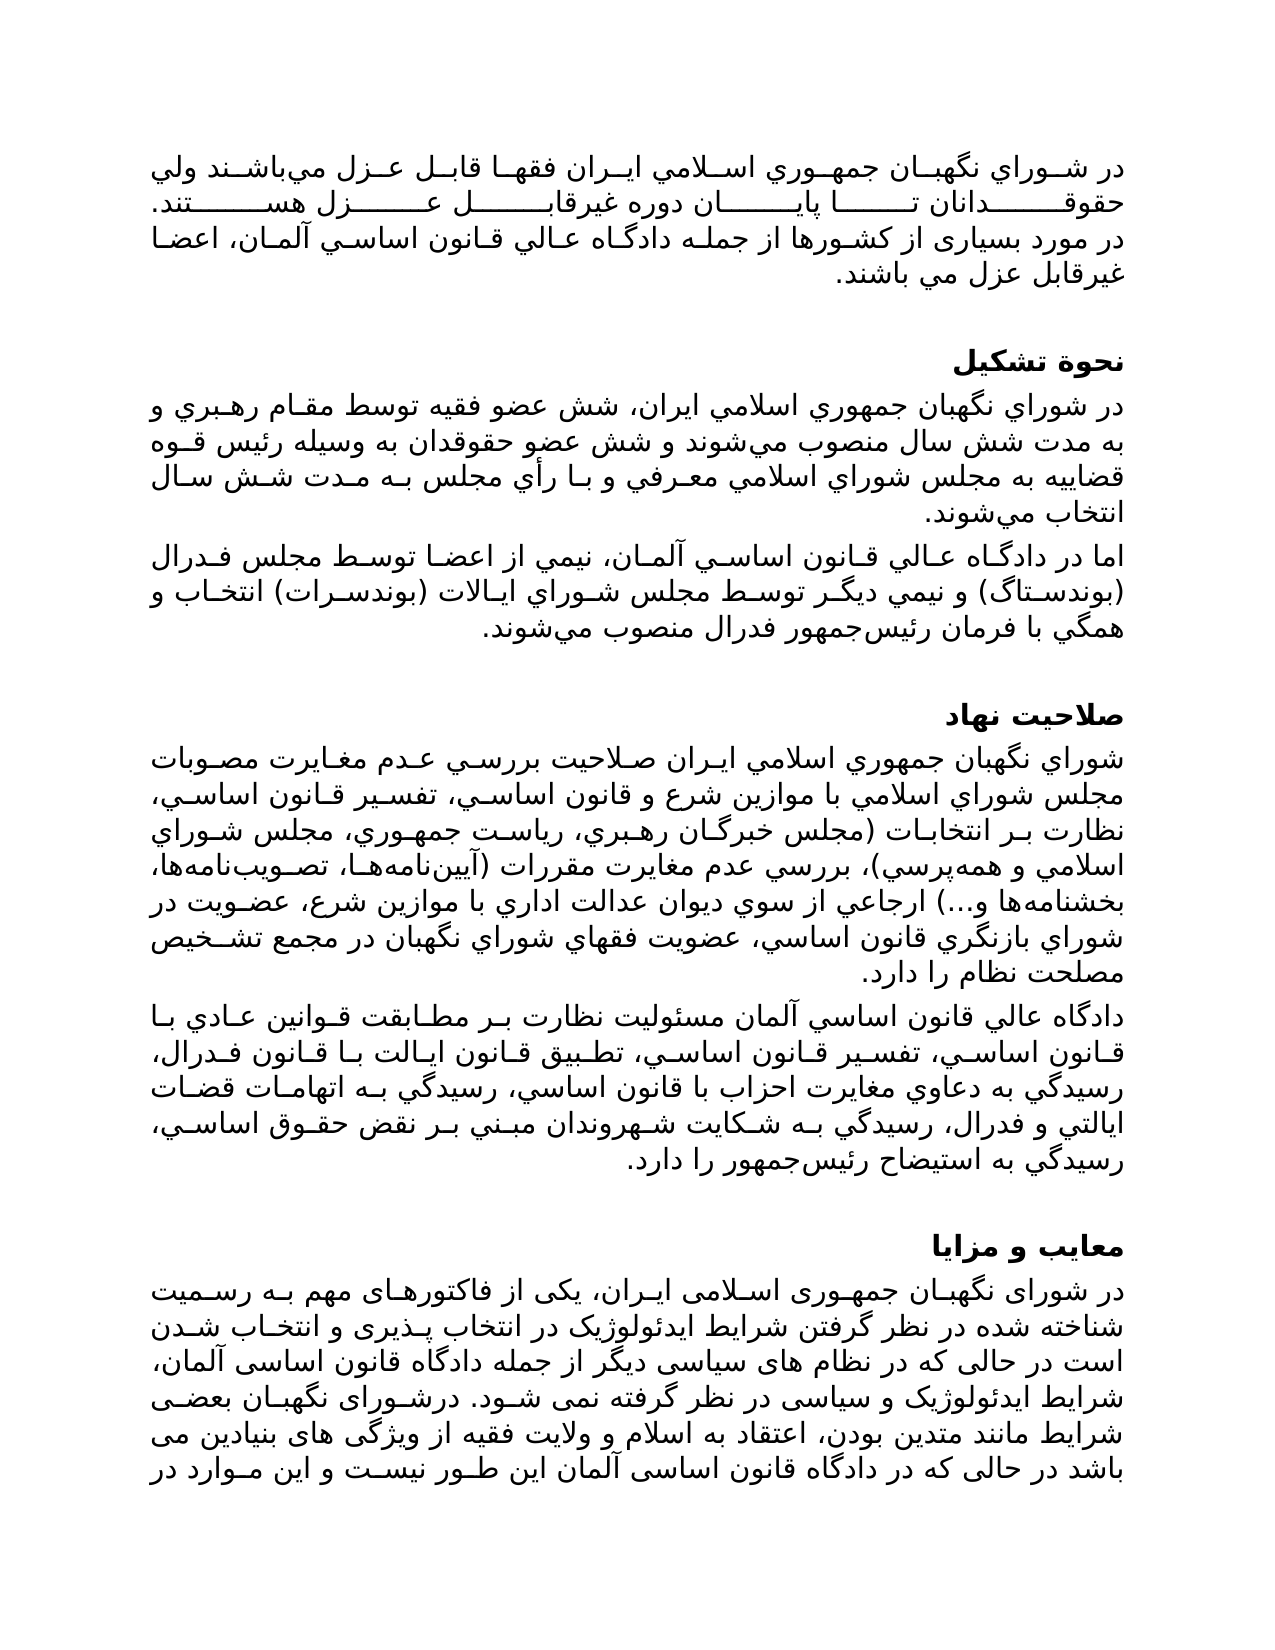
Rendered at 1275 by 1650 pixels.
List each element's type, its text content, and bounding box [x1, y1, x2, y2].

text اما در دادگاه عالي قانون اساسي آلمان، نيمي از اعضا توسط مجلس فدرال (بوندستاگ) و نيمي ديگر توسط مجلس شوراي ايالات (بوندسرات) انتخاب و همگي با فرمان رئيس‌جمهور فدرال منصوب مي‌شوند. [150, 539, 1125, 644]
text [150, 1273, 1125, 1486]
text دادگاه عالي قانون اساسي آلمان مسئوليت نظارت بر مطابقت قوانين عادي با قانون اساسي، تفسير قانون اساسي، تطبيق قانون ايالت با قانون فدرال، رسيدگي به دعاوي مغايرت احزاب با قانون اساسي، رسيدگي به اتهامات قضات ايالتي و فدرال، رسيدگي به شكايت شهروندان مبني بر نقض حقوق اساسي، رسيدگي به استيضاح رئيس‌جمهور را دارد. [150, 999, 1125, 1176]
text نحوة تشكيل [150, 344, 1125, 378]
text در شوراي نگهبان جمهوري اسلامي ايران فقها قابل عزل مي‌باشند ولي حقوقدانان تا پايان دوره غيرقابل عزل هستند. در مورد بسیاری از کشورها از جمله دادگاه عالي قانون اساسي آلمان، اعضا غيرقابل عزل مي باشند. [150, 150, 1125, 291]
text صلاحيت نهاد [150, 698, 1125, 732]
text معایب و مزایا [150, 1229, 1125, 1263]
text در شوراي نگهبان جمهوري اسلامي ايران، شش عضو فقيه توسط مقام رهبري و به مدت شش سال منصوب مي‌شوند و شش عضو حقوقدان به وسيله رئيس قوه قضاييه به مجلس شوراي اسلامي معرفي و با رأي مجلس به مدت شش سال انتخاب مي‌شوند. [150, 388, 1125, 529]
text شوراي نگهبان جمهوري اسلامي ايران صلاحيت بررسي عدم مغايرت مصوبات مجلس شوراي اسلامي با موازين شرع و قانون اساسي، تفسير قانون اساسي، نظارت بر انتخابات (مجلس خبرگان رهبري، رياست جمهوري، مجلس شوراي اسلامي و همه‌پرسي)، بررسي عدم مغايرت مقررات (آيين‌نامه‌ها، تصويب‌نامه‌ها، بخشنامه‌ها و...) ارجاعي از سوي ديوان عدالت اداري با موازين شرع، عضويت در شوراي بازنگري قانون اساسي، عضويت فقهاي شوراي نگهبان در مجمع تشخيص مصلحت نظام را دارد. [150, 742, 1125, 989]
